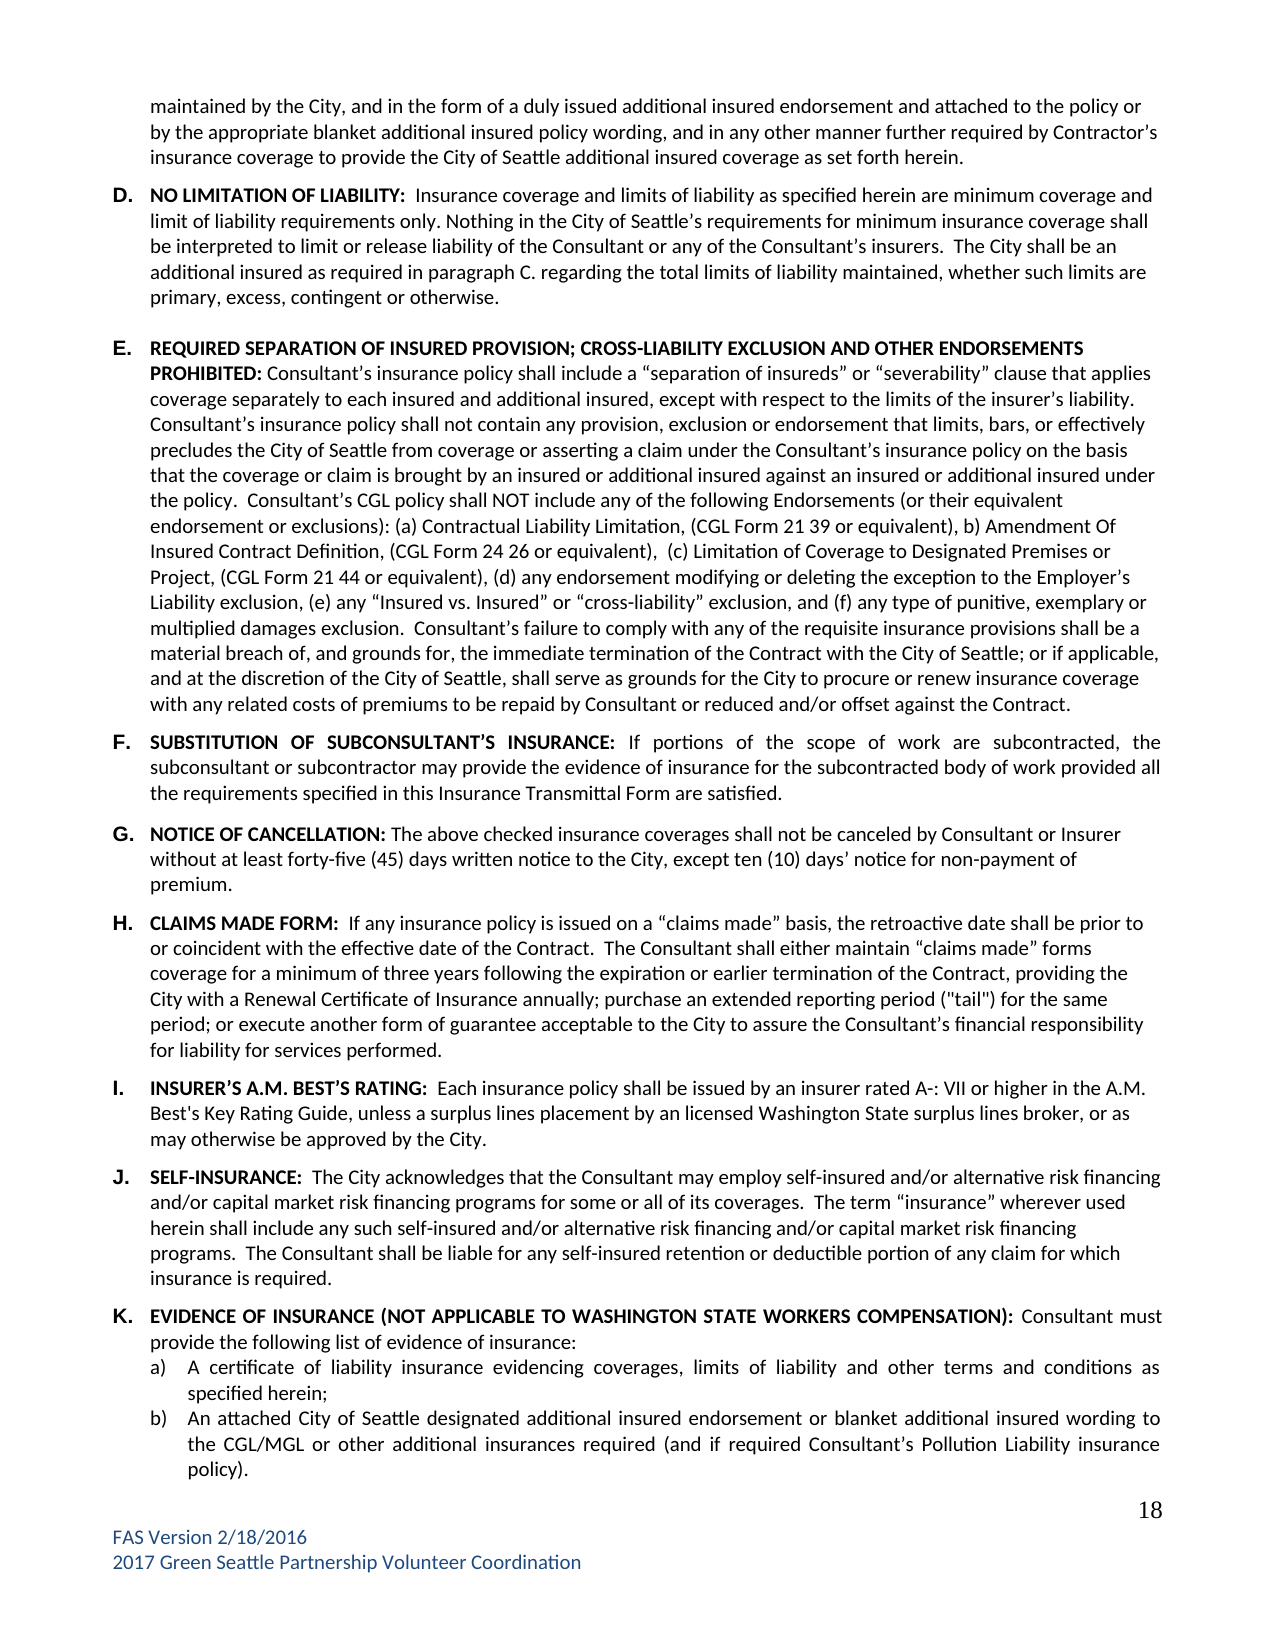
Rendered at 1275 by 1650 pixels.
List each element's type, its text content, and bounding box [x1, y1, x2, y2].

list Required Separation of Insured Provision; Cross-Liability Exclusion and other Endorsements Prohibited: Consultant’s insurance policy shall include a “separation of insureds” or “severability” clause that applies coverage separately to each insured and additional insured, except with respect to the limits of the insurer’s liability. Consultant’s insurance policy shall not contain any provision, exclusion or endorsement that limits, bars, or effectively precludes the City of Seattle from coverage or asserting a claim under the Consultant’s insurance policy on the basis that the coverage or claim is brought by an insured or additional insured against an insured or additional insured under the policy. Consultant’s CGL policy shall NOT include any of the following Endorsements (or their equivalent endorsement or exclusions): (a) Contractual Liability Limitation, (CGL Form 21 39 or equivalent), b) Amendment Of Insured Contract Definition, (CGL Form 24 26 or equivalent), (c) Limitation of Coverage to Designated Premises or Project, (CGL Form 21 44 or equivalent), (d) any endorsement modifying or deleting the exception to the Employer’s Liability exclusion, (e) any “Insured vs. Insured” or “cross-liability” exclusion, and (f) any type of punitive, exemplary or multiplied damages exclusion. Consultant’s failure to comply with any of the requisite insurance provisions shall be a material breach of, and grounds for, the immediate termination of the Contract with the City of Seattle; or if applicable, and at the discretion of the City of Seattle, shall serve as grounds for the City to procure or renew insurance coverage with any related costs of premiums to be repaid by Consultant or reduced and/or offset against the Contract. [112, 335, 1162, 716]
list NOTICE OF CANCELLATION: The above checked insurance coverages shall not be canceled by Consultant or Insurer without at least forty-five (45) days written notice to the City, except ten (10) days’ notice for non-payment of premium. [112, 821, 1162, 897]
list SELF-INSURANCE: The City acknowledges that the Consultant may employ self-insured and/or alternative risk financing and/or capital market risk financing programs for some or all of its coverages. The term “insurance” wherever used herein shall include any such self-insured and/or alternative risk financing and/or capital market risk financing programs. The Consultant shall be liable for any self-insured retention or deductible portion of any claim for which insurance is required. [112, 1164, 1162, 1291]
list CLAIMS MADE FORM: If any insurance policy is issued on a “claims made” basis, the retroactive date shall be prior to or coincident with the effective date of the Contract. The Consultant shall either maintain “claims made” forms coverage for a minimum of three years following the expiration or earlier termination of the Contract, providing the City with a Renewal Certificate of Insurance annually; purchase an extended reporting period ("tail") for the same period; or execute another form of guarantee acceptable to the City to assure the Consultant’s financial responsibility for liability for services performed. [112, 910, 1162, 1062]
list SUBSTITUTION OF SUBCONSULTANT’S INSURANCE: If portions of the scope of work are subcontracted, the subconsultant or subcontractor may provide the evidence of insurance for the subcontracted body of work provided all the requirements specified in this Insurance Transmittal Form are satisfied. [105, 729, 1171, 808]
list INSURER’S A.M. BEST’S RATING: Each insurance policy shall be issued by an insurer rated A-: VII or higher in the A.M. Best's Key Rating Guide, unless a surplus lines placement by an licensed Washington State surplus lines broker, or as may otherwise be approved by the City. [112, 1075, 1162, 1151]
list An attached City of Seattle designated additional insured endorsement or blanket additional insured wording to the CGL/MGL or other additional insurances required (and if required Consultant’s Pollution Liability insurance policy). [150, 1405, 1162, 1482]
list A certificate of liability insurance evidencing coverages, limits of liability and other terms and conditions as specified herein; [150, 1354, 1162, 1405]
list EVIDENCE OF INSURANCE (NOT APPLICABLE TO WASHINGTON STATE WORKERS COMPENSATION): Consultant must provide the following list of evidence of insurance: [112, 1304, 1162, 1354]
list NO LIMITATION OF LIABILITY: Insurance coverage and limits of liability as specified herein are minimum coverage and limit of liability requirements only. Nothing in the City of Seattle’s requirements for minimum insurance coverage shall be interpreted to limit or release liability of the Consultant or any of the Consultant’s insurers. The City shall be an additional insured as required in paragraph C. regarding the total limits of liability maintained, whether such limits are primary, excess, contingent or otherwise. [112, 183, 1162, 310]
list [112, 94, 1162, 170]
